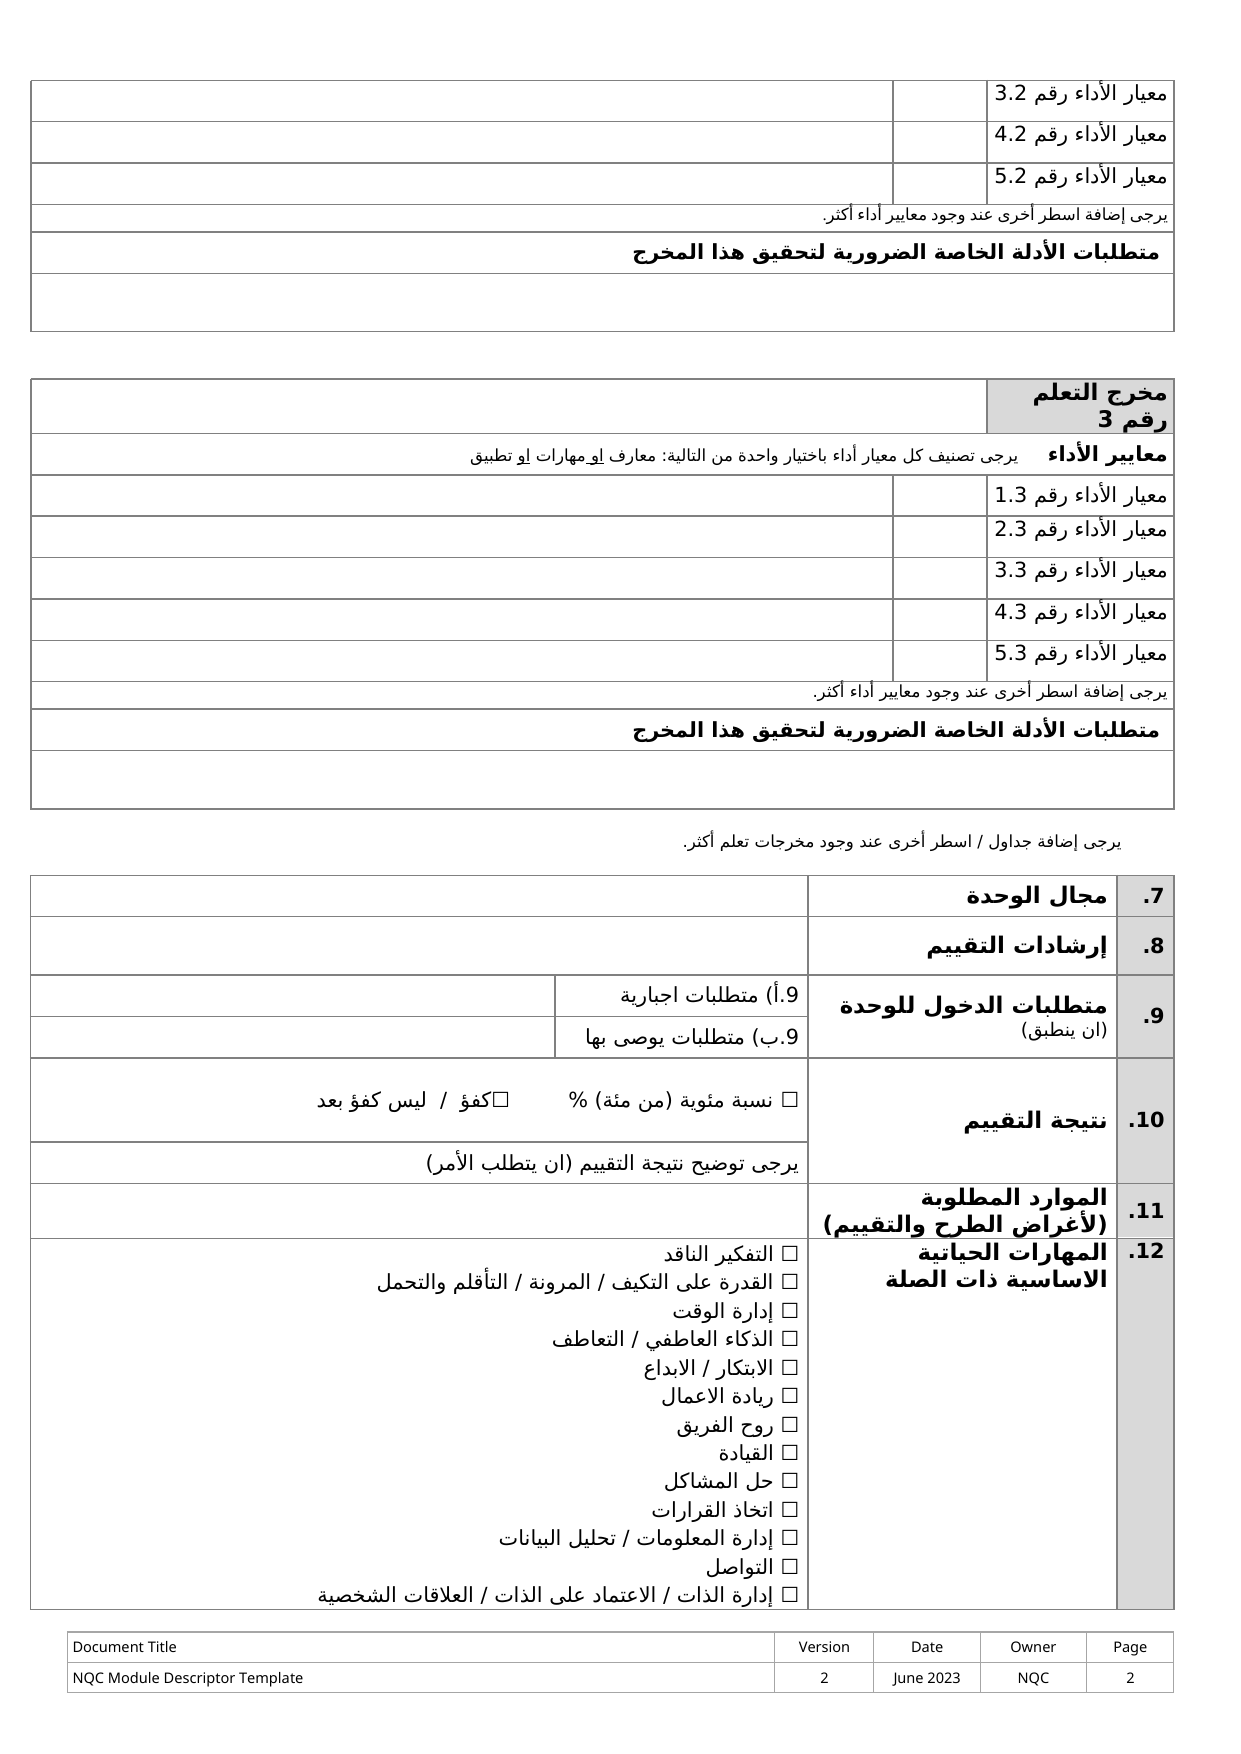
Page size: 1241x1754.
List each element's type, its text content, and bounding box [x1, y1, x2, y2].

table_cell [894, 164, 986, 203]
table_header مجال الوحدة [809, 876, 1116, 916]
table_cell متطلبات الدخول للوحدة (ان ينطبق) [809, 976, 1116, 1057]
table_cell [894, 81, 986, 121]
table_cell [32, 751, 1173, 808]
table_cell [894, 122, 986, 162]
table_cell [894, 641, 986, 681]
table_header 7. [1118, 876, 1173, 916]
table_cell [32, 274, 1173, 331]
table_cell [32, 164, 892, 203]
table_cell 12. [1118, 1239, 1173, 1609]
table_cell [894, 476, 986, 515]
table_cell 10. [1118, 1059, 1173, 1183]
table_cell معيار الأداء رقم 3.3 [988, 558, 1173, 598]
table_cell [31, 1239, 807, 1609]
table_cell معيار الأداء رقم 1.3 [988, 476, 1173, 515]
table_cell معايير الأداء يرجى تصنيف كل معيار أداء باختيار واحدة من التالية: معارف او مهارات او تطبيق [32, 434, 1173, 474]
table_cell يرجى إضافة اسطر أخرى عند وجود معايير أداء أكثر. [32, 682, 1173, 708]
text يرجى إضافة جداول / اسطر أخرى عند وجود مخرجات تعلم أكثر. [105, 832, 1122, 852]
table_cell معيار الأداء رقم 3.2 [988, 81, 1173, 121]
table_cell [32, 641, 892, 681]
table_cell معيار الأداء رقم 5.3 [988, 641, 1173, 681]
table_cell 11. [1118, 1184, 1173, 1237]
table_header [31, 876, 807, 916]
table_cell معيار الأداء رقم 4.2 [988, 122, 1173, 162]
table_cell إرشادات التقييم [809, 917, 1116, 974]
table_cell [32, 600, 892, 639]
table_cell [894, 517, 986, 557]
table_cell [31, 1017, 554, 1057]
table_cell [31, 917, 807, 974]
table_cell [894, 558, 986, 598]
table_cell نسبة مئوية (من مئة) % كفؤ / ليس كفؤ بعد [31, 1059, 807, 1141]
table_header مخرج التعلم رقم 3 [988, 380, 1173, 433]
table_cell 9.ب) متطلبات يوصى بها [556, 1017, 807, 1057]
table_cell نتيجة التقييم [809, 1059, 1116, 1183]
table_cell معيار الأداء رقم 2.3 [988, 517, 1173, 557]
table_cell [32, 233, 1173, 272]
table_cell [32, 558, 892, 598]
table_cell يرجى توضيح نتيجة التقييم (ان يتطلب الأمر) [31, 1143, 807, 1183]
table_cell 8. [1118, 917, 1173, 974]
table_cell يرجى إضافة اسطر أخرى عند وجود معايير أداء أكثر. [32, 205, 1173, 231]
table_cell [32, 476, 892, 515]
table_cell متطلبات الأدلة الخاصة الضرورية لتحقيق هذا المخرج [32, 710, 1173, 750]
table_cell 9. [1118, 976, 1173, 1057]
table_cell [809, 1239, 1116, 1609]
table_cell معيار الأداء رقم 5.2 [988, 164, 1173, 203]
table_cell 9.أ) متطلبات اجبارية [556, 976, 807, 1016]
table_cell [894, 600, 986, 639]
table_cell [31, 976, 554, 1016]
table_cell معيار الأداء رقم 4.3 [988, 600, 1173, 639]
table_cell [32, 122, 892, 162]
table_cell [32, 81, 892, 121]
table_header [32, 380, 986, 433]
table_cell [32, 517, 892, 557]
table_cell [31, 1184, 807, 1237]
table_cell الموارد المطلوبة (لأغراض الطرح والتقييم) [809, 1184, 1116, 1237]
